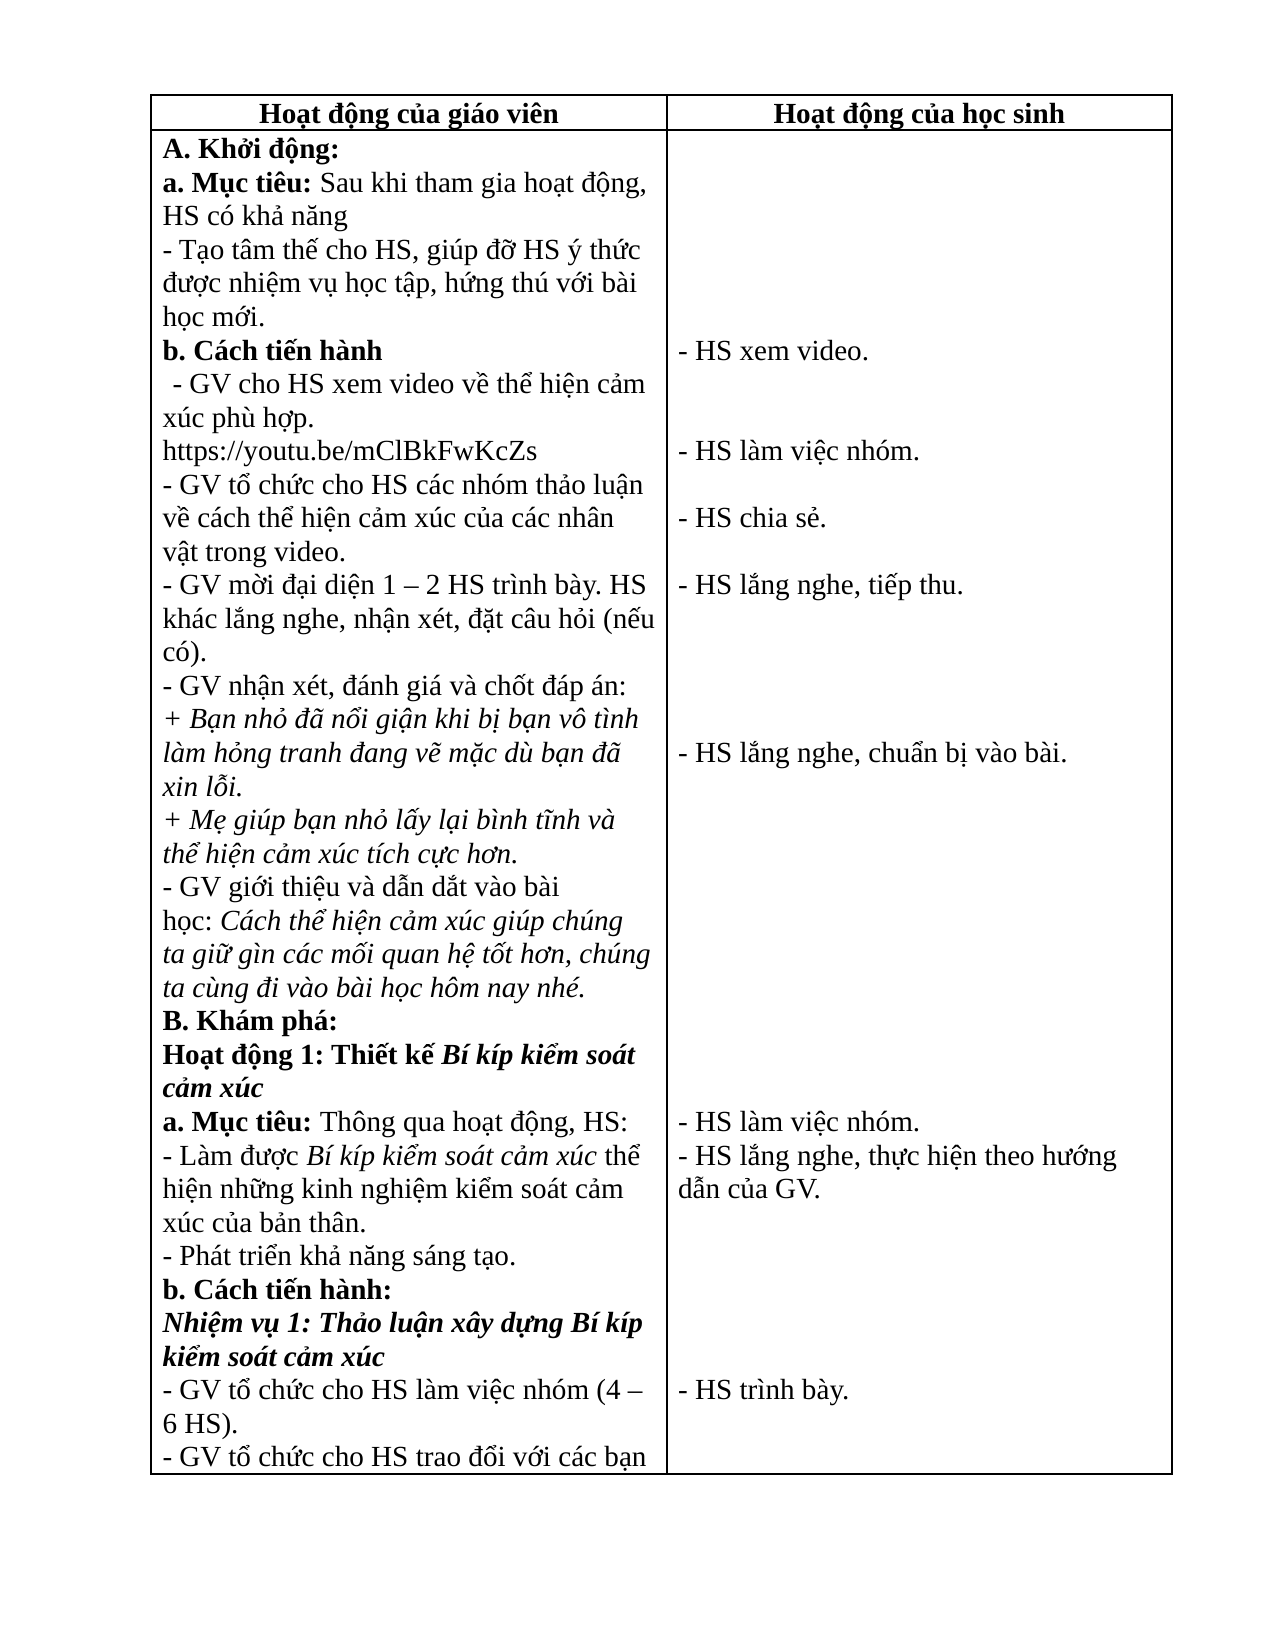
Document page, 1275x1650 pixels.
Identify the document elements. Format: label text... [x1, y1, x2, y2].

table_header Hoạt động của giáo viên [152, 96, 666, 129]
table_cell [668, 131, 1171, 1473]
table_header Hoạt động của học sinh [668, 96, 1171, 129]
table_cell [152, 131, 666, 1473]
